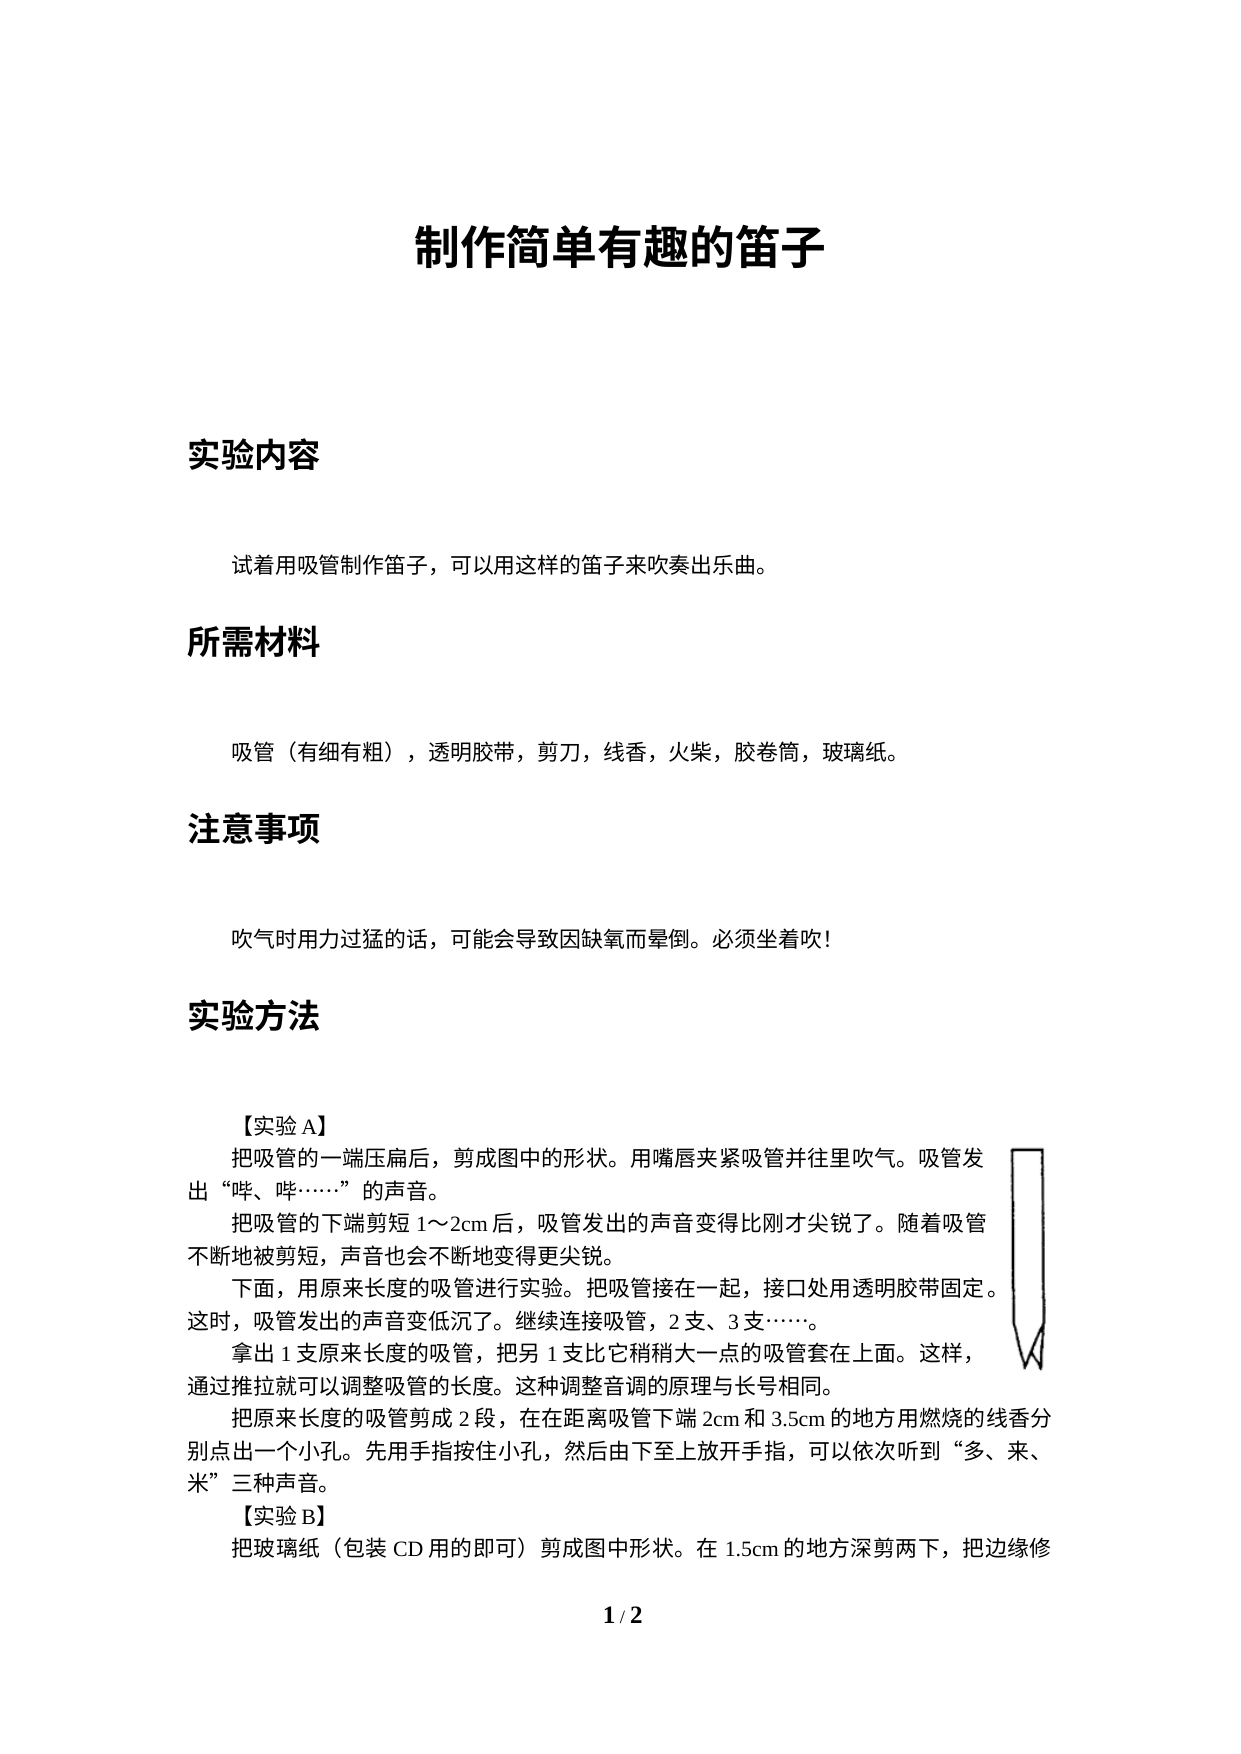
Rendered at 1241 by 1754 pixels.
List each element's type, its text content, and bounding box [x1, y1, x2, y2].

text 把原来长度的吸管剪成2段，在在距离吸管下端2cm和3.5cm的地方用燃烧的线香分别点出一个小孔。先用手指按住小孔，然后由下至上放开手指，可以依次听到“多、来、米”三种声音。 [187, 1401, 1053, 1498]
text 下面，用原来长度的吸管进行实验。把吸管接在一起，接口处用透明胶带固定。这时，吸管发出的声音变低沉了。继续连接吸管，2支、3支……。 [187, 1271, 1006, 1336]
subtitle 所需材料 [187, 608, 1053, 673]
text 【实验A】 [187, 1108, 1053, 1141]
text 吸管（有细有粗），透明胶带，剪刀，线香，火柴，胶卷筒，玻璃纸。 [187, 735, 1053, 767]
subtitle 制作简单有趣的笛子 [187, 196, 1053, 293]
text 拿出1支原来长度的吸管，把另1支比它稍稍大一点的吸管套在上面。这样，通过推拉就可以调整吸管的长度。这种调整音调的原理与长号相同。 [187, 1336, 1053, 1401]
subtitle 实验方法 [187, 981, 1053, 1046]
subtitle 实验内容 [187, 421, 1053, 486]
subtitle 注意事项 [187, 794, 1053, 859]
picture [1006, 1143, 1053, 1375]
text 把吸管的一端压扁后，剪成图中的形状。用嘴唇夹紧吸管并往里吹气。吸管发出“哔、哔……”的声音。 [187, 1141, 1053, 1206]
text 试着用吸管制作笛子，可以用这样的笛子来吹奏出乐曲。 [187, 548, 1053, 581]
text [187, 1531, 1053, 1563]
text 【实验B】 [187, 1498, 1053, 1531]
text 吹气时用力过猛的话，可能会导致因缺氧而晕倒。必须坐着吹！ [187, 922, 1053, 954]
text 把吸管的下端剪短1～2cm后，吸管发出的声音变得比刚才尖锐了。随着吸管不断地被剪短，声音也会不断地变得更尖锐。 [187, 1206, 1006, 1271]
